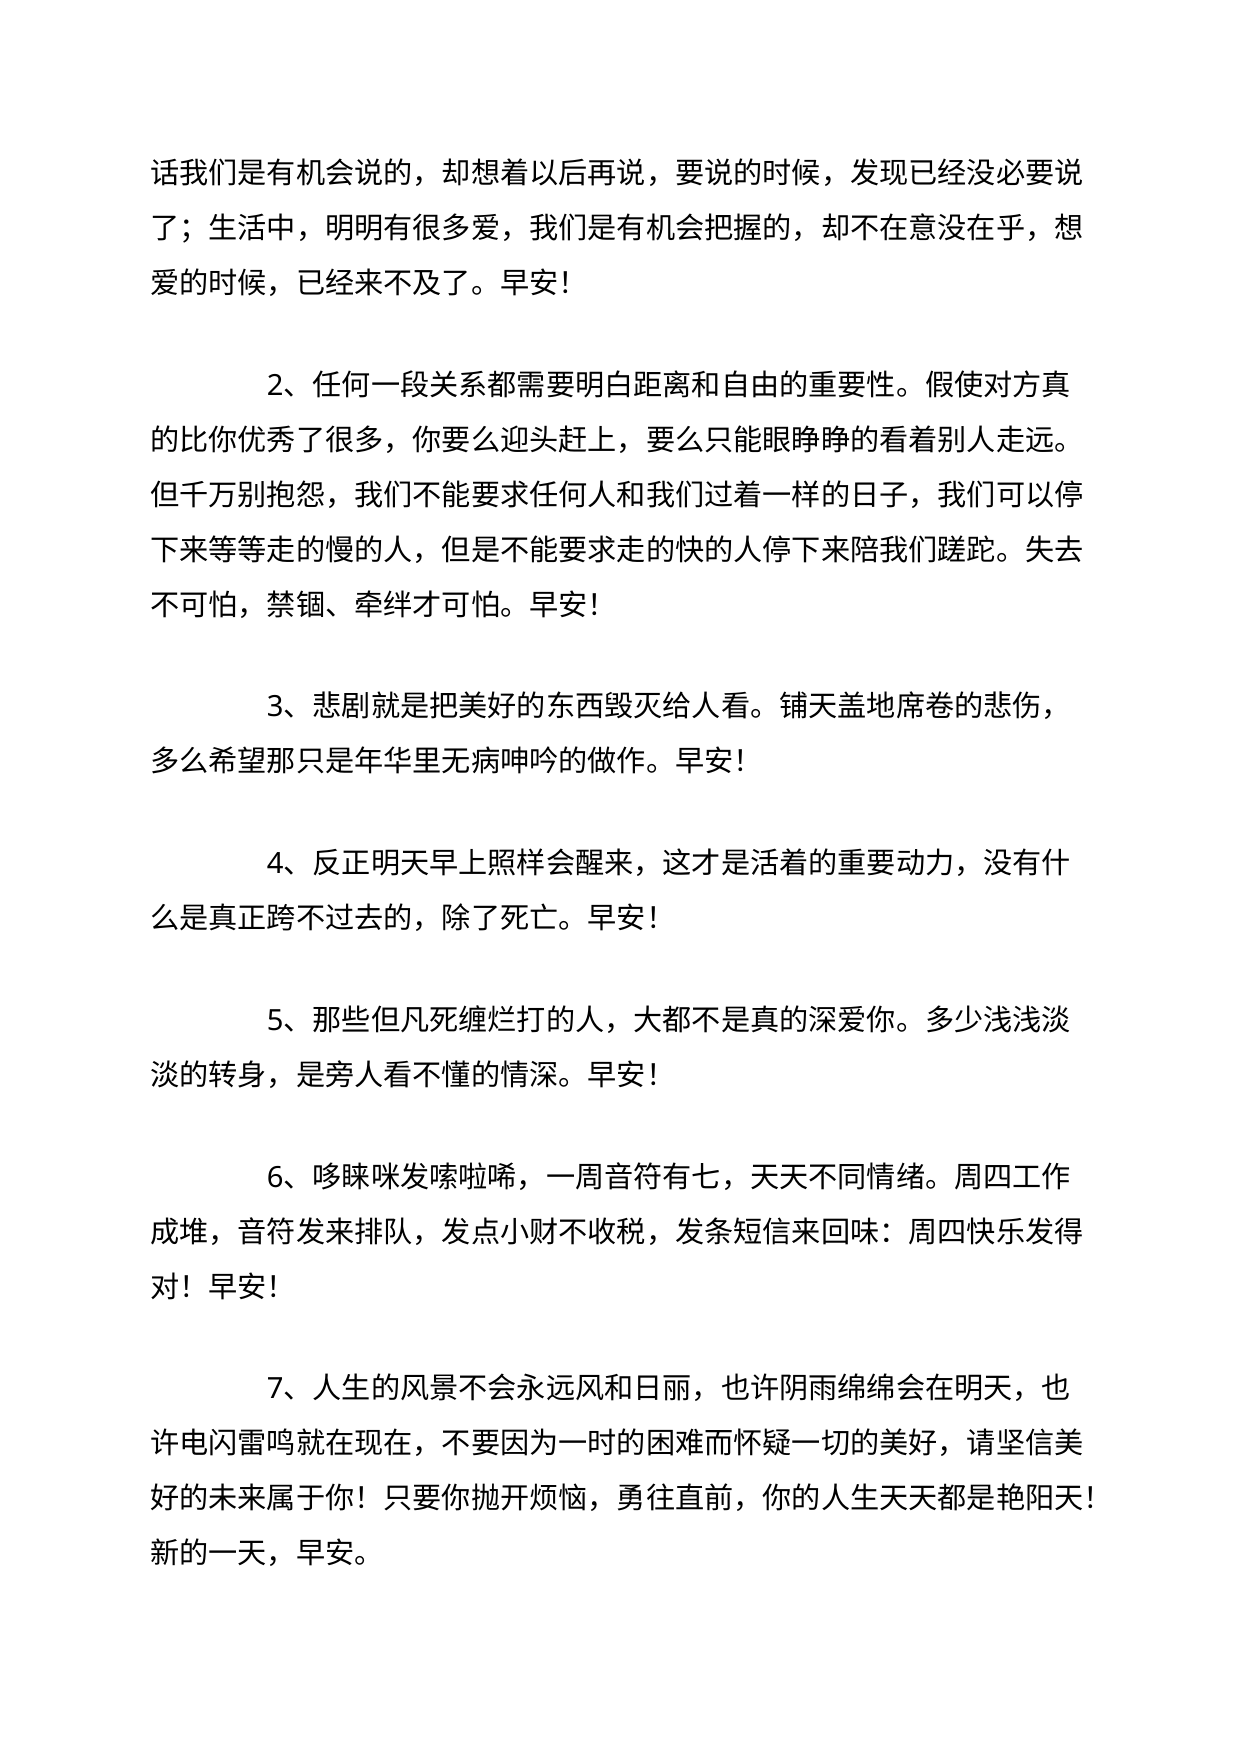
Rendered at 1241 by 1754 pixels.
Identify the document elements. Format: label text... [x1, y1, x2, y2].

text 2、任何一段关系都需要明白距离和自由的重要性。假使对方真的比你优秀了很多，你要么迎头赶上，要么只能眼睁睁的看着别人走远。但千万别抱怨，我们不能要求任何人和我们过着一样的日子，我们可以停下来等等走的慢的人，但是不能要求走的快的人停下来陪我们蹉跎。失去不可怕，禁锢、牵绊才可怕。早安！ [150, 362, 1090, 623]
text 4、反正明天早上照样会醒来，这才是活着的重要动力，没有什么是真正跨不过去的，除了死亡。早安！ [150, 840, 1090, 937]
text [150, 150, 1090, 302]
text 6、哆睐咪发嗦啦唏，一周音符有七，天天不同情绪。周四工作成堆，音符发来排队，发点小财不收税，发条短信来回味：周四快乐发得对！早安！ [150, 1153, 1090, 1306]
text 7、人生的风景不会永远风和日丽，也许阴雨绵绵会在明天，也许电闪雷鸣就在现在，不要因为一时的困难而怀疑一切的美好，请坚信美好的未来属于你！只要你抛开烦恼，勇往直前，你的人生天天都是艳阳天！新的一天，早安。 [150, 1365, 1090, 1572]
text 3、悲剧就是把美好的东西毁灭给人看。铺天盖地席卷的悲伤，多么希望那只是年华里无病呻吟的做作。早安！ [150, 683, 1090, 780]
text 5、那些但凡死缠烂打的人，大都不是真的深爱你。多少浅浅淡淡的转身，是旁人看不懂的情深。早安！ [150, 997, 1090, 1094]
